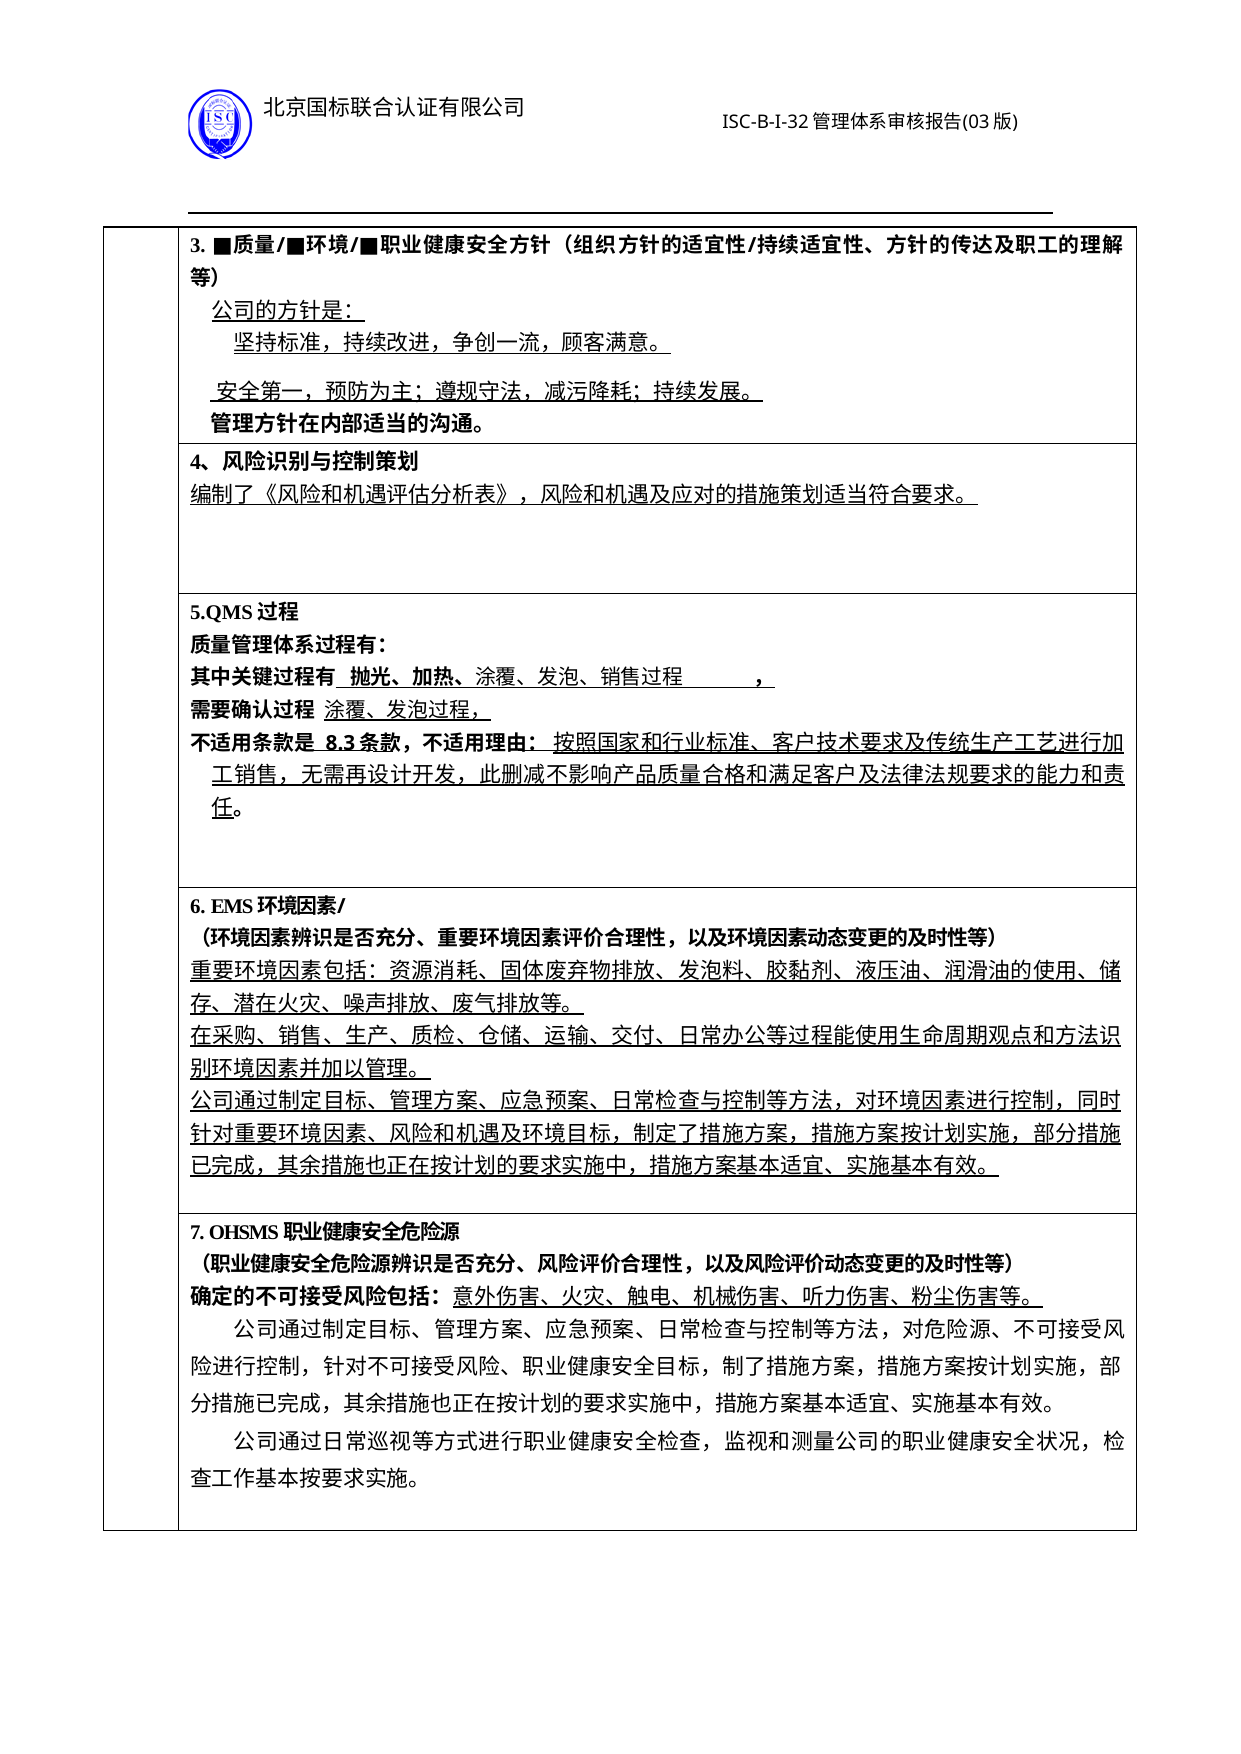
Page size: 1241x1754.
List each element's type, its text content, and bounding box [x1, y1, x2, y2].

table_cell 3. ■质量/■环境/■职业健康安全方针（组织方针的适宜性/持续适宜性、方针的传达及职工的理解等） 公司的方针是： 坚持标准，持续改进，争创一流，顾客满意。 安全第一，预防为主；遵规守法，减污降耗；持续发展。 管理方针在内部适当的沟通。 [179, 228, 1136, 443]
table_cell 7. OHSMS职业健康安全危险源 （职业健康安全危险源辨识是否充分、风险评价合理性，以及风险评价动态变更的及时性等） 确定的不可接受风险包括：意外伤害、火灾、触电、机械伤害、听力伤害、粉尘伤害等。 公司通过制定目标、管理方案、应急预案、日常检查与控制等方法，对危险源、不可接受风险进行控制，针对不可接受风险、职业健康安全目标，制了措施方案，措施方案按计划实施，部分措施已完成，其余措施也正在按计划的要求实施中，措施方案基本适宜、实施基本有效。 公司通过日常巡视等方式进行职业健康安全检查，监视和测量公司的职业健康安全状况，检查工作基本按要求实施。 [179, 1214, 1136, 1530]
table_cell 5.QMS过程 质量管理体系过程有： 其中关键过程有 抛光、加热、涂覆、发泡、销售过程 ， 需要确认过程 涂覆、发泡过程， 不适用条款是 8.3条款，不适用理由： 按照国家和行业标准、客户技术要求及传统生产工艺进行加工销售，无需再设计开发，此删减不影响产品质量合格和满足客户及法律法规要求的能力和责任。 [179, 594, 1136, 887]
table_cell 6. EMS环境因素/ （环境因素辨识是否充分、重要环境因素评价合理性，以及环境因素动态变更的及时性等） 重要环境因素包括：资源消耗、固体废弃物排放、发泡料、胶黏剂、液压油、润滑油的使用、储存、潜在火灾、噪声排放、废气排放等。 在采购、销售、生产、质检、仓储、运输、交付、日常办公等过程能使用生命周期观点和方法识别环境因素并加以管理。 公司通过制定目标、管理方案、应急预案、日常检查与控制等方法，对环境因素进行控制，同时针对重要环境因素、风险和机遇及环境目标，制定了措施方案，措施方案按计划实施，部分措施已完成，其余措施也正在按计划的要求实施中，措施方案基本适宜、实施基本有效。 [179, 888, 1136, 1213]
picture [187, 89, 253, 158]
table_cell 4、风险识别与控制策划 编制了《风险和机遇评估分析表》，风险和机遇及应对的措施策划适当符合要求。 [179, 444, 1136, 593]
